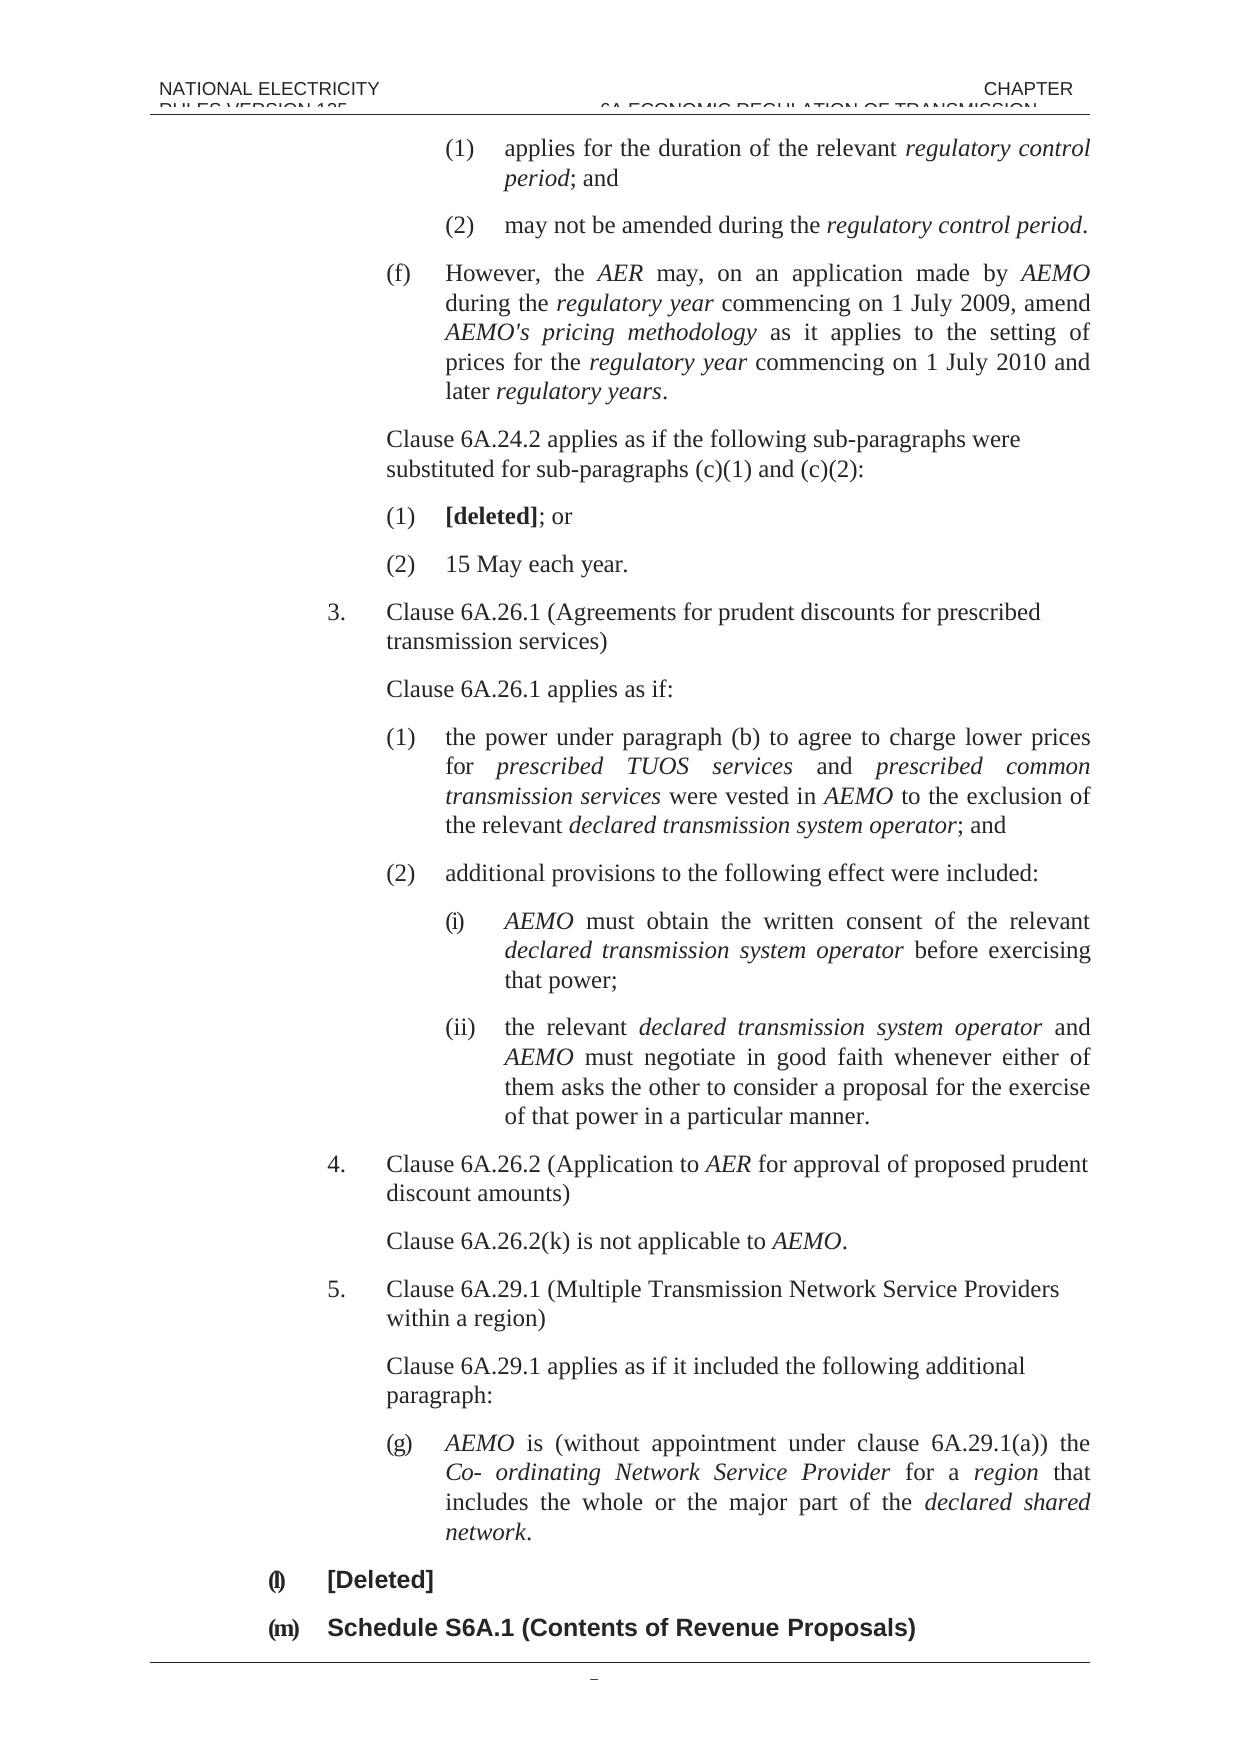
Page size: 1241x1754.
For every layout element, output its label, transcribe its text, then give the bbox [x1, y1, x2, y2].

subtitle [Deleted] [268, 1565, 1103, 1594]
text Clause 6A.26.1 applies as if: [386, 674, 1103, 702]
text Clause 6A.26.2(k) is not applicable to AEMO. [386, 1226, 1103, 1255]
list applies for the duration of the relevant regulatory control period; and [445, 133, 1091, 192]
list Clause 6A.26.2 (Application to AER for approval of proposed prudent discount amounts) [327, 1149, 1091, 1207]
list However, the AER may, on an application made by AEMO during the regulatory year commencing on 1 July 2009, amend AEMO's pricing methodology as it applies to the setting of prices for the regulatory year commencing on 1 July 2010 and later regulatory years. [386, 258, 1091, 405]
text Clause 6A.24.2 applies as if the following sub-paragraphs were substituted for sub-paragraphs (c)(1) and (c)(2): [386, 424, 1103, 482]
list AEMO must obtain the written consent of the relevant declared transmission system operator before exercising that power; [445, 906, 1091, 994]
list the power under paragraph (b) to agree to charge lower prices for prescribed TUOS services and prescribed common transmission services were vested in AEMO to the exclusion of the relevant declared transmission system operator; and [386, 722, 1091, 839]
list AEMO is (without appointment under clause 6A.29.1(a)) the Co- ordinating Network Service Provider for a region that includes the whole or the major part of the declared shared network. [386, 1428, 1091, 1545]
list 15 May each year. [386, 549, 1103, 578]
list additional provisions to the following effect were included: [386, 858, 1103, 887]
list Clause 6A.29.1 (Multiple Transmission Network Service Providers within a region) [327, 1274, 1091, 1332]
list may not be amended during the regulatory control period. [445, 210, 1103, 239]
text Clause 6A.29.1 applies as if it included the following additional paragraph: [386, 1351, 1103, 1409]
list the relevant declared transmission system operator and AEMO must negotiate in good faith whenever either of them asks the other to consider a proposal for the exercise of that power in a particular manner. [445, 1012, 1091, 1130]
list Clause 6A.26.1 (Agreements for prudent discounts for prescribed transmission services) [327, 597, 1091, 655]
list [deleted]; or [386, 501, 1103, 530]
list Schedule S6A.1 (Contents of Revenue Proposals) [268, 1613, 1103, 1642]
